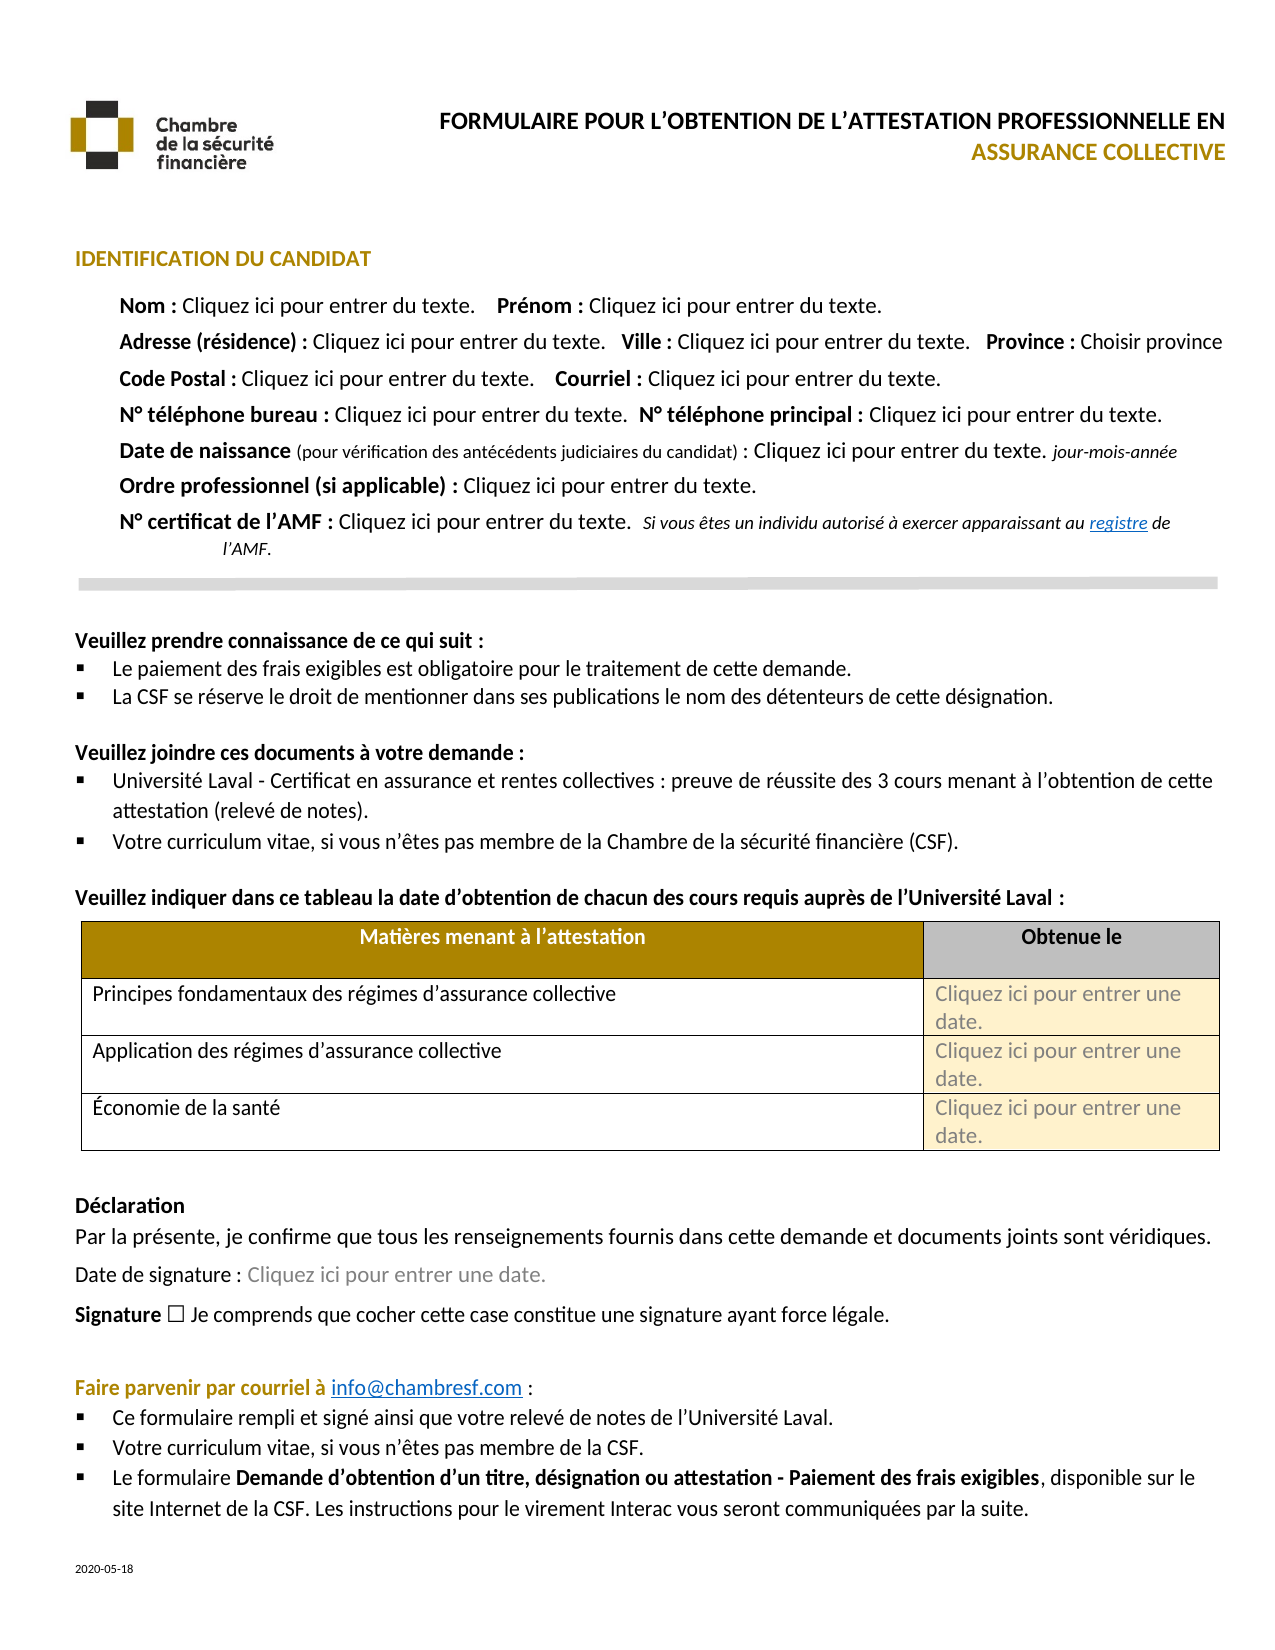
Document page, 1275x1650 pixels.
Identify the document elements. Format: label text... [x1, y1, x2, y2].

text Veuillez prendre connaissance de ce qui suit : [75, 626, 1217, 654]
table_cell Application des régimes d’assurance collective [82, 1036, 923, 1092]
text Nom : Prénom : [119, 291, 1226, 319]
list La CSF se réserve le droit de mentionner dans ses publications le nom des détenteurs de cette désignation. [75, 682, 1217, 710]
picture [47, 75, 296, 194]
text IDENTIFICATION DU CANDIDAT [75, 244, 1226, 272]
list Le formulaire Demande d’obtention d’un titre, désignation ou attestation - Paiement des frais exigibles, disponible sur le site Internet de la CSF. Les instructions pour le virement Interac vous seront communiquées par la suite. [75, 1463, 1226, 1522]
list Le paiement des frais exigibles est obligatoire pour le traitement de cette demande. [75, 654, 1217, 682]
table_header Obtenue le [924, 922, 1219, 978]
text Faire parvenir par courriel à info@chambresf.com : [75, 1373, 1226, 1401]
list Ce formulaire rempli et signé ainsi que votre relevé de notes de l’Université Laval. [75, 1403, 1226, 1431]
text N° certificat de l’AMF : Si vous êtes un individu autorisé à exercer apparaissant au registre de l’AMF. [119, 507, 1226, 560]
table_cell Principes fondamentaux des régimes d’assurance collective [82, 979, 923, 1035]
text Code Postal : Courriel : [119, 364, 1226, 392]
list Votre curriculum vitae, si vous n’êtes pas membre de la CSF. [75, 1433, 1226, 1461]
text Veuillez indiquer dans ce tableau la date d’obtention de chacun des cours requis auprès de l’Université Laval : [75, 883, 1217, 911]
text Date de signature : [75, 1260, 1226, 1288]
text Par la présente, je confirme que tous les renseignements fournis dans cette demande et documents joints sont véridiques. [75, 1222, 1226, 1250]
text Déclaration [75, 1192, 1226, 1220]
text Signature Je comprends que cocher cette case constitue une signature ayant force légale. [75, 1298, 1226, 1329]
text Veuillez joindre ces documents à votre demande : [75, 738, 1217, 766]
text Adresse (résidence) : Ville : Province : [119, 327, 1226, 355]
text Date de naissance (pour vérification des antécédents judiciaires du candidat) : jour-mois-année [119, 437, 1226, 465]
text FORMULAIRE POUR L’OBTENTION DE L’ATTESTATION PROFESSIONNELLE EN [296, 106, 1226, 136]
text ASSURANCE COLLECTIVE [296, 136, 1226, 167]
list Université Laval - Certificat en assurance et rentes collectives : preuve de réussite des 3 cours menant à l’obtention de cette attestation (relevé de notes). [75, 766, 1217, 825]
text Ordre professionnel (si applicable) : [119, 471, 1226, 499]
list Votre curriculum vitae, si vous n’êtes pas membre de la Chambre de la sécurité financière (CSF). [75, 827, 1217, 855]
table_cell Économie de la santé [82, 1094, 923, 1149]
text N° téléphone bureau : N° téléphone principal : [119, 400, 1226, 428]
table_header Matières menant à l’attestation [82, 922, 923, 978]
